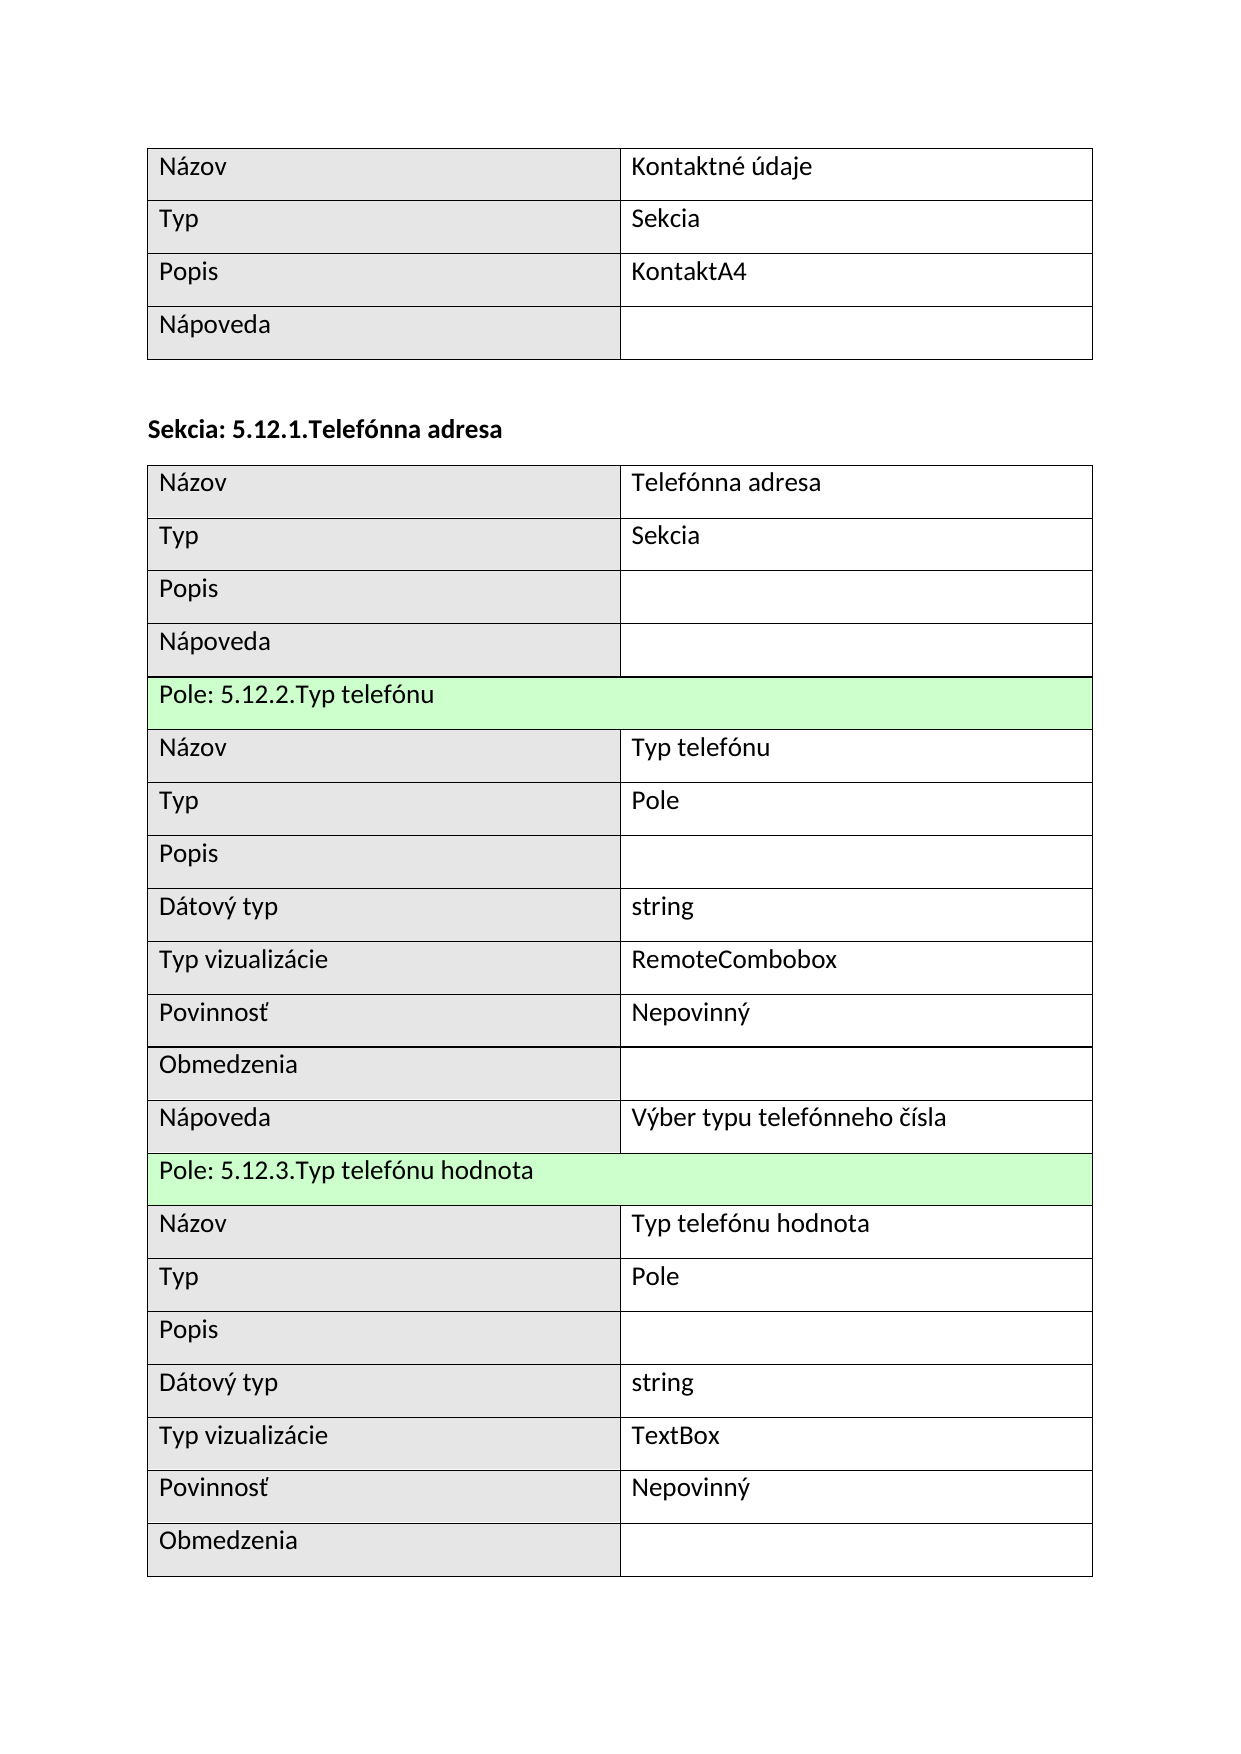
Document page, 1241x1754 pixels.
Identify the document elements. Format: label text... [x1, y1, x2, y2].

table_cell [621, 1048, 1092, 1099]
table_cell Obmedzenia [148, 1048, 620, 1099]
table_cell string [621, 1365, 1092, 1417]
table_cell Pole [621, 1259, 1092, 1311]
table_cell [621, 571, 1092, 623]
table_cell Nápoveda [148, 1101, 620, 1152]
table_cell Obmedzenia [148, 1524, 620, 1576]
table_cell Povinnosť [148, 1471, 620, 1522]
table_cell Typ telefónu [621, 730, 1092, 782]
table_cell Typ [148, 783, 620, 835]
table_cell [621, 307, 1092, 359]
table_cell Popis [148, 1312, 620, 1364]
table_cell Pole: 5.12.3.Typ telefónu hodnota [148, 1154, 1092, 1205]
table_cell Názov [148, 1206, 620, 1258]
table_cell Popis [148, 254, 620, 306]
table_cell Typ [148, 1259, 620, 1311]
table_cell Nepovinný [621, 1471, 1092, 1522]
table_cell Nepovinný [621, 995, 1092, 1046]
table_cell Pole [621, 783, 1092, 835]
table_cell [621, 1524, 1092, 1576]
table_cell Typ [148, 519, 620, 570]
table_cell [621, 624, 1092, 676]
table_header Kontaktné údaje [621, 149, 1092, 200]
table_cell KontaktA4 [621, 254, 1092, 306]
table_cell [621, 836, 1092, 888]
table_cell Typ vizualizácie [148, 1418, 620, 1469]
table_cell Typ telefónu hodnota [621, 1206, 1092, 1258]
table_cell Dátový typ [148, 1365, 620, 1417]
table_header Názov [148, 149, 620, 200]
table_cell Sekcia [621, 519, 1092, 570]
table_cell Typ vizualizácie [148, 942, 620, 994]
text Sekcia: 5.12.1.Telefónna adresa [148, 412, 1093, 445]
table_header Názov [148, 466, 620, 517]
table_cell TextBox [621, 1418, 1092, 1469]
table_cell Popis [148, 571, 620, 623]
table_cell [621, 1312, 1092, 1364]
table_cell Popis [148, 836, 620, 888]
table_cell RemoteCombobox [621, 942, 1092, 994]
table_header Telefónna adresa [621, 466, 1092, 517]
table_cell Nápoveda [148, 624, 620, 676]
table_cell Dátový typ [148, 889, 620, 941]
table_cell Nápoveda [148, 307, 620, 359]
table_cell string [621, 889, 1092, 941]
table_cell Povinnosť [148, 995, 620, 1046]
table_cell Sekcia [621, 201, 1092, 253]
table_cell Typ [148, 201, 620, 253]
table_cell Názov [148, 730, 620, 782]
table_cell Pole: 5.12.2.Typ telefónu [148, 678, 1092, 729]
table_cell Výber typu telefónneho čísla [621, 1101, 1092, 1152]
